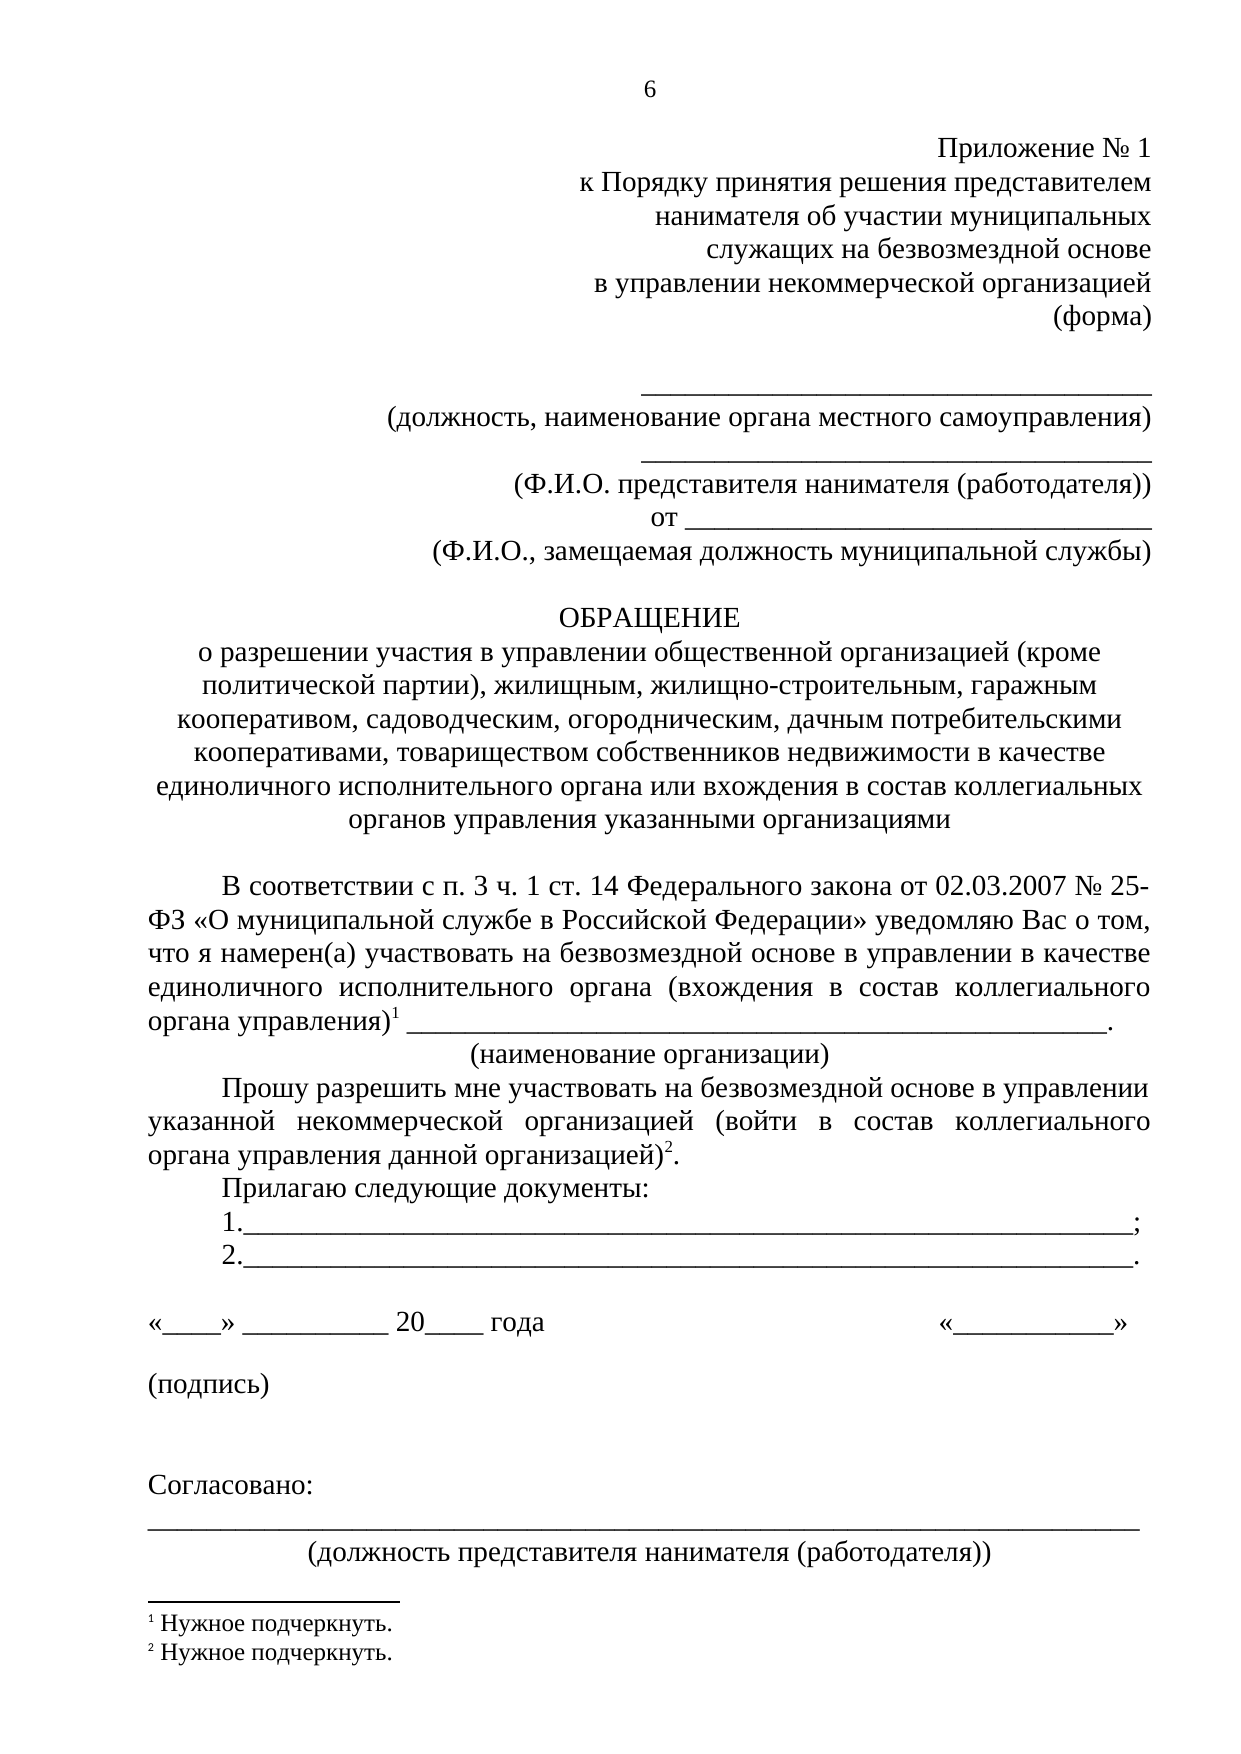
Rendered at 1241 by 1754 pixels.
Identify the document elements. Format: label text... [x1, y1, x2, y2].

text (Ф.И.О., замещаемая должность муниципальной службы) [148, 533, 1152, 567]
text Прилагаю следующие документы: [148, 1170, 1152, 1204]
text от ________________________________ [148, 499, 1152, 533]
text ОБРАЩЕНИЕ [148, 600, 1152, 634]
text нанимателя об участии муниципальных [148, 198, 1152, 231]
text ___________________________________ [148, 365, 1152, 399]
text (должность представителя нанимателя (работодателя)) [148, 1534, 1152, 1567]
text Приложение № 1 [148, 131, 1152, 164]
text (подпись) [148, 1338, 1152, 1400]
text (наименование организации) [148, 1036, 1152, 1070]
text к Порядку принятия решения представителем [148, 164, 1152, 198]
text (должность, наименование органа местного самоуправления) [148, 399, 1152, 432]
text в управлении некоммерческой организацией [148, 265, 1152, 298]
text Прошу разрешить мне участвовать на безвозмездной основе в управлении [148, 1070, 1152, 1103]
text «____» __________ 20____ года «___________» [148, 1304, 1152, 1338]
text (форма) [148, 298, 1152, 332]
text В соответствии с п. 3 ч. 1 ст. 14 Федерального закона от 02.03.2007 № 25-ФЗ «О муниципальной службе в Российской Федерации» уведомляю Вас о том, что я намерен(а) участвовать на безвозмездной основе в управлении в качестве единоличного исполнительного органа (вхождения в состав коллегиального органа управления) ________________________________________________. [148, 868, 1152, 1036]
text служащих на безвозмездной основе [148, 231, 1152, 265]
text (Ф.И.О. представителя нанимателя (работодателя)) [148, 466, 1152, 499]
text ____________________________________________________________________ [148, 1500, 1152, 1534]
text Согласовано: [148, 1467, 1152, 1500]
text 2._____________________________________________________________. [148, 1237, 1152, 1271]
text о разрешении участия в управлении общественной организацией (кроме политической партии), жилищным, жилищно-строительным, гаражным кооперативом, садоводческим, огородническим, дачным потребительскими кооперативами, товариществом собственников недвижимости в качестве единоличного исполнительного органа или вхождения в состав коллегиальных органов управления указанными организациями [148, 634, 1152, 835]
text ___________________________________ [148, 432, 1152, 466]
text указанной некоммерческой организацией (войти в состав коллегиального органа управления данной организацией). [148, 1103, 1152, 1170]
text 1._____________________________________________________________; [148, 1204, 1152, 1237]
